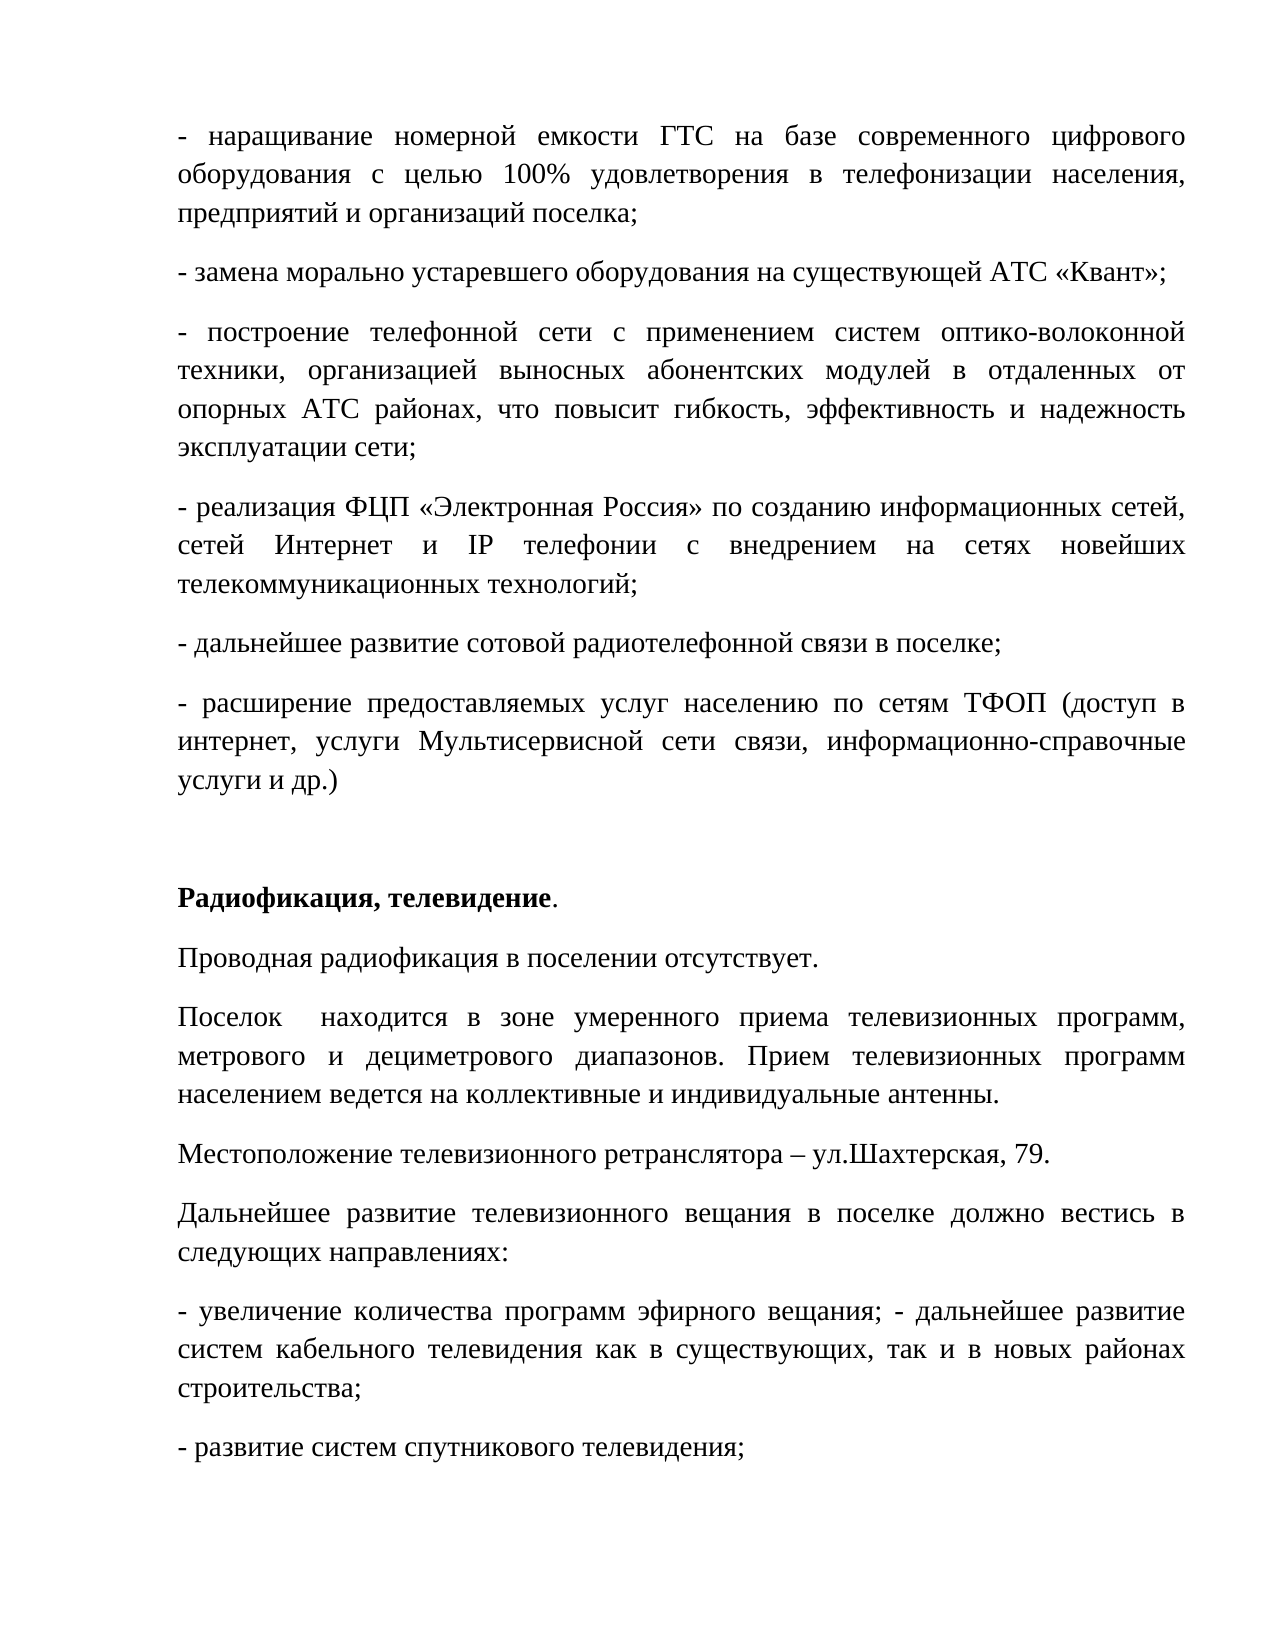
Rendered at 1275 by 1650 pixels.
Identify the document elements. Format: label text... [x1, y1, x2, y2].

text - развитие систем спутникового телевидения; [177, 1429, 1186, 1463]
text Поселок находится в зоне умеренного приема телевизионных программ, метрового и дециметрового диапазонов. Прием телевизионных программ населением ведется на коллективные и индивидуальные антенны. [177, 999, 1186, 1110]
text Дальнейшее развитие телевизионного вещания в поселке должно вестись в следующих направлениях: [177, 1195, 1186, 1267]
text - дальнейшее развитие сотовой радиотелефонной связи в поселке; [177, 625, 1186, 659]
text Проводная радиофикация в поселении отсутствует. [177, 940, 1186, 973]
text - наращивание номерной емкости ГТС на базе современного цифрового оборудования с целью 100% удовлетворения в телефонизации населения, предприятий и организаций поселка; [177, 118, 1186, 229]
text - увеличение количества программ эфирного вещания; - дальнейшее развитие систем кабельного телевидения как в существующих, так и в новых районах строительства; [177, 1293, 1186, 1404]
text - реализация ФЦП «Электронная Россия» по созданию информационных сетей, сетей Интернет и IP телефонии с внедрением на сетях новейших телекоммуникационных технологий; [177, 489, 1186, 599]
text Радиофикация, телевидение. [177, 881, 1186, 914]
text - замена морально устаревшего оборудования на существующей АТС «Квант»; [177, 254, 1186, 288]
text - построение телефонной сети с применением систем оптико-волоконной техники, организацией выносных абонентских модулей в отдаленных от опорных АТС районах, что повысит гибкость, эффективность и надежность эксплуатации сети; [177, 314, 1186, 463]
text Местоположение телевизионного ретранслятора – ул.Шахтерская, 79. [177, 1136, 1186, 1169]
text - расширение предоставляемых услуг населению по сетям ТФОП (доступ в интернет, услуги Мультисервисной сети связи, информационно-справочные услуги и др.) [177, 685, 1186, 795]
